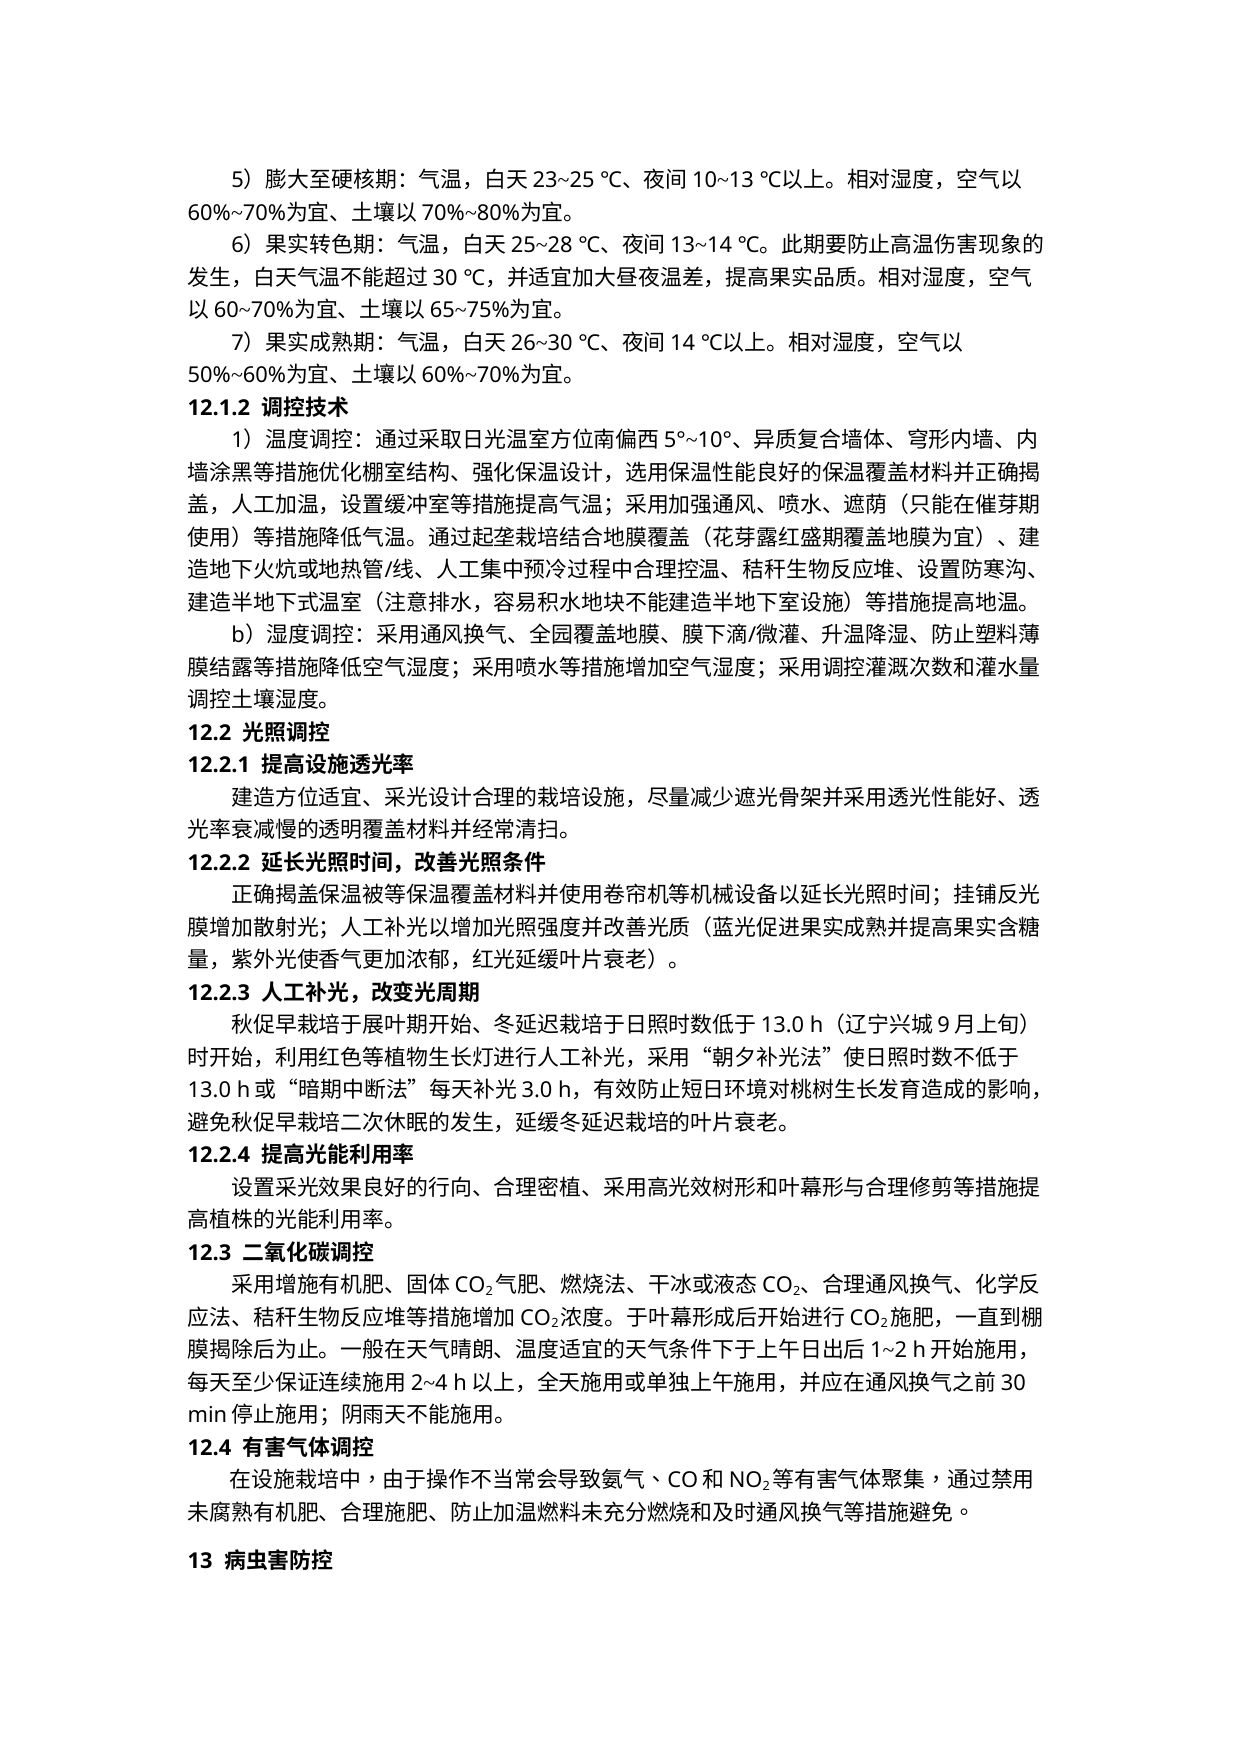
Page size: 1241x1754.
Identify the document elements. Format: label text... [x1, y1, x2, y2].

text 12.2.4 提高光能利用率 [187, 1137, 1053, 1169]
text 建造方位适宜、采光设计合理的栽培设施，尽量减少遮光骨架并采用透光性能好、透光率衰减慢的透明覆盖材料并经常清扫。 [187, 779, 1053, 844]
text 采用增施有机肥、固体CO2气肥、燃烧法、干冰或液态CO2、合理通风换气、化学反应法、秸秆生物反应堆等措施增加CO2浓度。于叶幕形成后开始进行CO2施肥，一直到棚膜揭除后为止。一般在天气晴朗、温度适宜的天气条件下于上午日出后1~2 h开始施用，每天至少保证连续施用2~4 h以上，全天施用或单独上午施用，并应在通风换气之前30 min停止施用；阴雨天不能施用。 [187, 1267, 1053, 1429]
text 正确揭盖保温被等保温覆盖材料并使用卷帘机等机械设备以延长光照时间；挂铺反光膜增加散射光；人工补光以增加光照强度并改善光质（蓝光促进果实成熟并提高果实含糖量，紫外光使香气更加浓郁，红光延缓叶片衰老）。 [187, 877, 1053, 974]
text 12.2.1 提高设施透光率 [187, 747, 1053, 779]
text 12.2 光照调控 [187, 714, 1053, 747]
text 秋促早栽培于展叶期开始、冬延迟栽培于日照时数低于13.0 h（辽宁兴城9月上旬）时开始，利用红色等植物生长灯进行人工补光，采用“朝夕补光法”使日照时数不低于13.0 h或“暗期中断法”每天补光3.0 h，有效防止短日环境对桃树生长发育造成的影响，避免秋促早栽培二次休眠的发生，延缓冬延迟栽培的叶片衰老。 [187, 1007, 1053, 1137]
text 6）果实转色期：气温，白天25~28 ℃、夜间13~14 ℃。此期要防止高温伤害现象的发生，白天气温不能超过30 ℃，并适宜加大昼夜温差，提高果实品质。相对湿度，空气以60~70%为宜、土壤以65~75%为宜。 [187, 227, 1053, 324]
text 12.2.3 人工补光，改变光周期 [187, 974, 1053, 1007]
text 5）膨大至硬核期：气温，白天23~25 ℃、夜间10~13 ℃以上。相对湿度，空气以60%~70%为宜、土壤以70%~80%为宜。 [187, 162, 1053, 227]
text 12.3 二氧化碳调控 [187, 1234, 1053, 1267]
text 12.4 有害气体调控 [187, 1429, 1053, 1462]
text 12.1.2 调控技术 [187, 389, 1053, 422]
text 设置采光效果良好的行向、合理密植、采用高光效树形和叶幕形与合理修剪等措施提高植株的光能利用率。 [187, 1169, 1053, 1234]
text 在设施栽培中，由于操作不当常会导致氨气、CO和NO2等有害气体聚集，通过禁用未腐熟有机肥、合理施肥、防止加温燃料未充分燃烧和及时通风换气等措施避免。 [187, 1462, 1053, 1527]
text 1）温度调控：通过采取日光温室方位南偏西5°~10°、异质复合墙体、穹形内墙、内墙涂黑等措施优化棚室结构、强化保温设计，选用保温性能良好的保温覆盖材料并正确揭盖，人工加温，设置缓冲室等措施提高气温；采用加强通风、喷水、遮荫（只能在催芽期使用）等措施降低气温。通过起垄栽培结合地膜覆盖（花芽露红盛期覆盖地膜为宜）、建造地下火炕或地热管/线、人工集中预冷过程中合理控温、秸秆生物反应堆、设置防寒沟、建造半地下式温室（注意排水，容易积水地块不能建造半地下室设施）等措施提高地温。 [187, 422, 1053, 617]
text b）湿度调控：采用通风换气、全园覆盖地膜、膜下滴/微灌、升温降湿、防止塑料薄膜结露等措施降低空气湿度；采用喷水等措施增加空气湿度；采用调控灌溉次数和灌水量调控土壤湿度。 [187, 617, 1053, 714]
text 7）果实成熟期：气温，白天26~30 ℃、夜间14 ℃以上。相对湿度，空气以50%~60%为宜、土壤以60%~70%为宜。 [187, 324, 1053, 389]
text 13 病虫害防控 [187, 1543, 1053, 1576]
text 12.2.2 延长光照时间，改善光照条件 [187, 844, 1053, 877]
